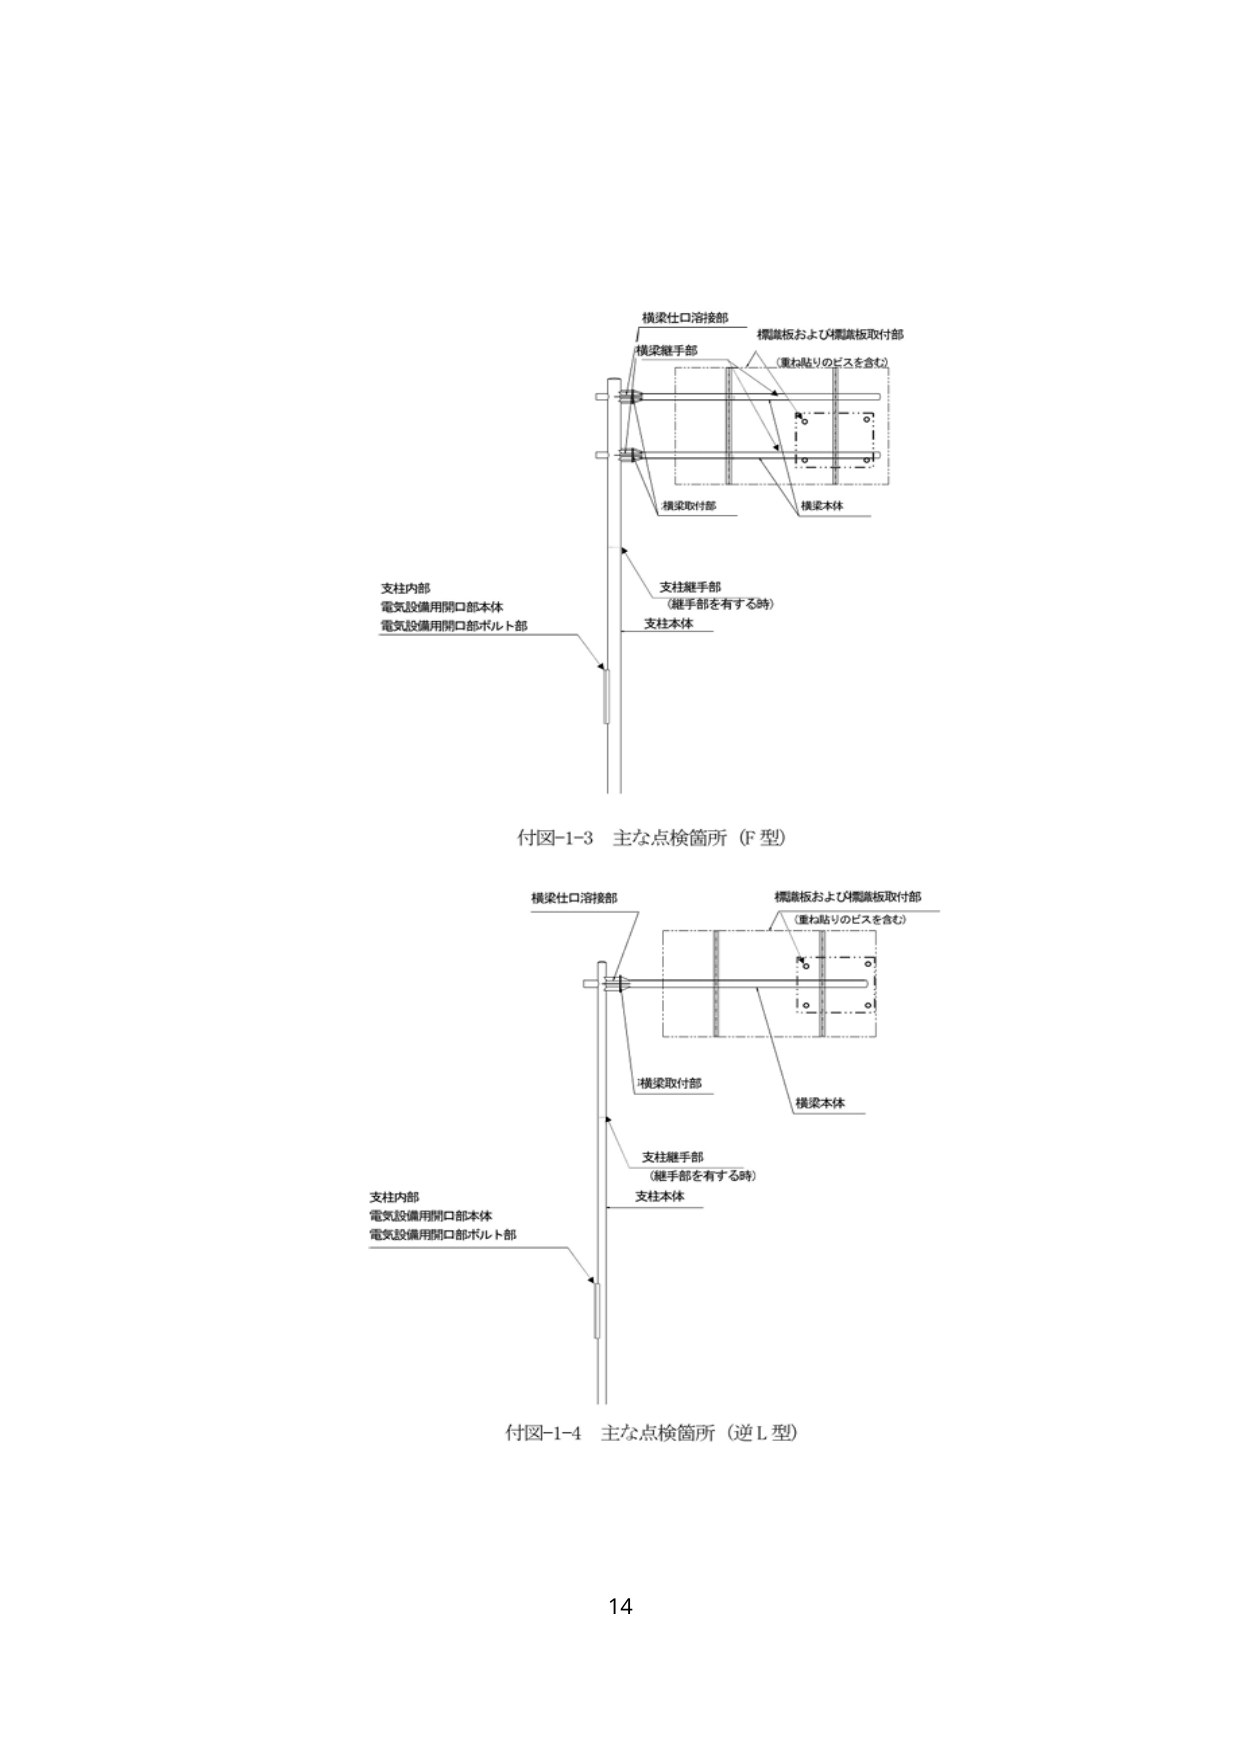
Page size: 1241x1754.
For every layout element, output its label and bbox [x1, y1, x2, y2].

picture [177, 216, 1210, 1580]
